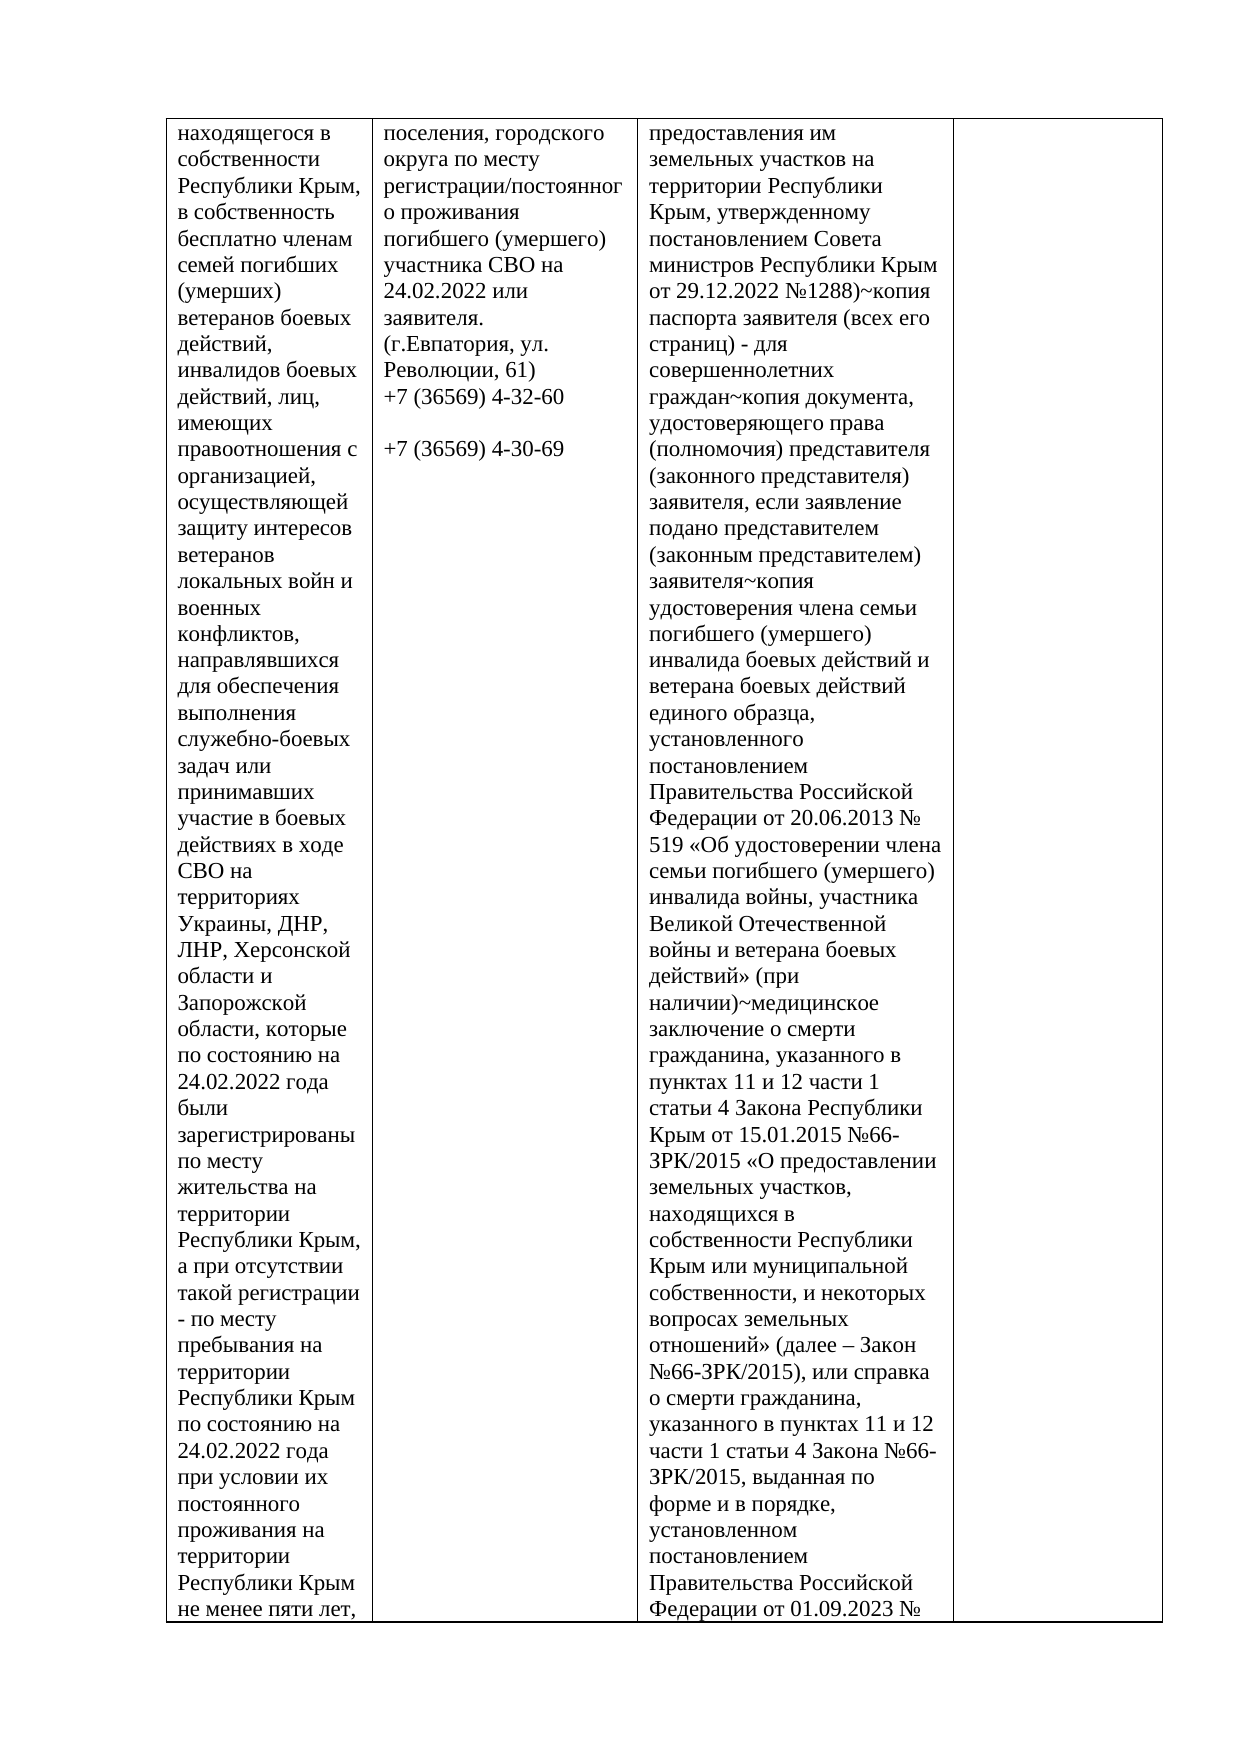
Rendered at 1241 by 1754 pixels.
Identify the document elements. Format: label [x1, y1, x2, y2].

table_cell [373, 119, 637, 1621]
table_cell [954, 119, 1162, 1621]
table_cell [638, 119, 953, 1621]
table_cell [167, 119, 372, 1621]
